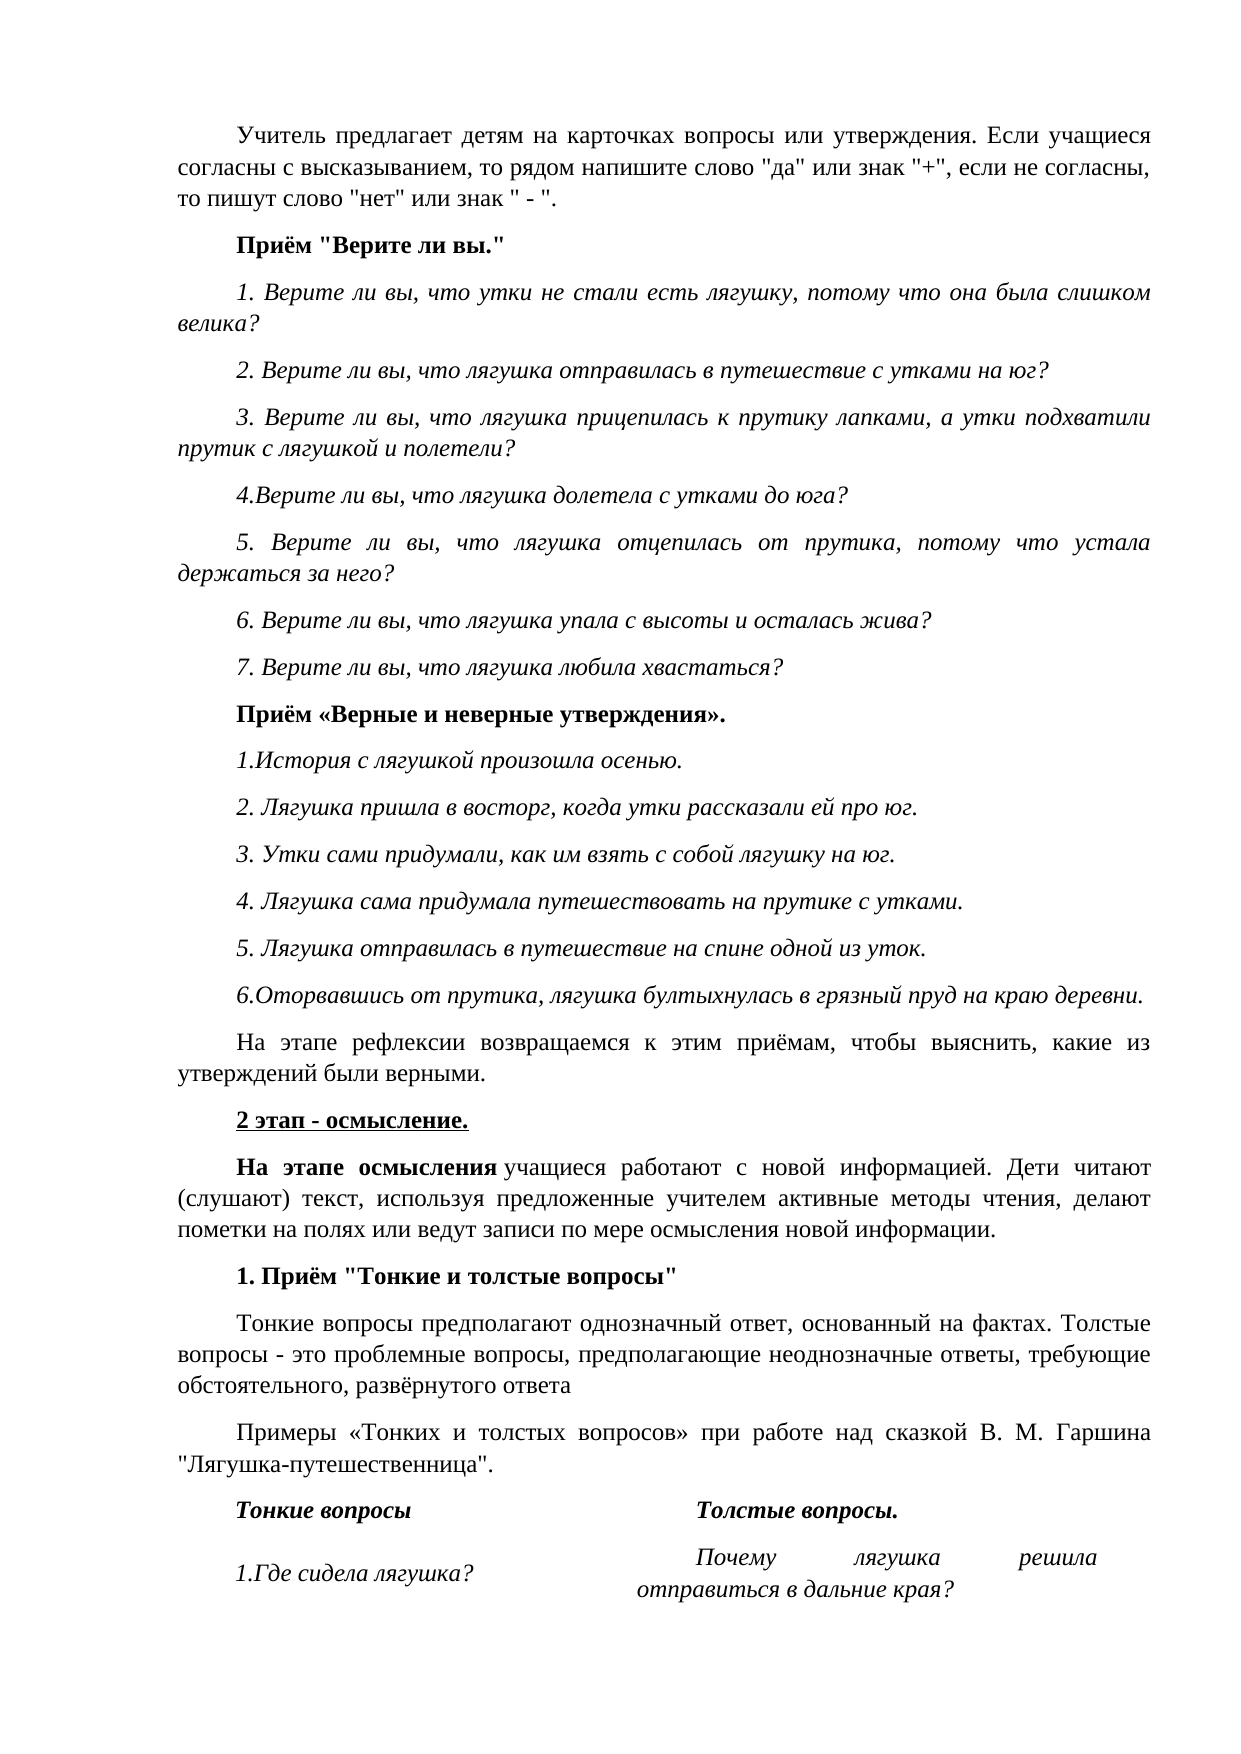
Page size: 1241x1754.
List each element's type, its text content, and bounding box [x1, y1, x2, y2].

text 6.Оторвавшись от прутика, лягушка бултыхнулась в грязный пруд на краю деревни. [177, 977, 1152, 1009]
text Учитель предлагает детям на карточках вопросы или утверждения. Если учащиеся согласны с высказыванием, то рядом напишите слово "да" или знак "+", если не согласны, то пишут слово "нет" или знак " - ". [177, 118, 1152, 212]
table_cell 1.Где сидела лягушка? [176, 1540, 637, 1618]
text 1.История с лягушкой произошла осенью. [177, 743, 1152, 774]
text Тонкие вопросы предполагают однозначный ответ, основанный на фактах. Толстые вопросы - это проблемные вопросы, предполагающие неоднозначные ответы, требующие обстоятельного, развёрнутого ответа [177, 1306, 1152, 1399]
text 4.Верите ли вы, что лягушка долетела с утками до юга? [177, 477, 1152, 509]
text 2 этап - осмысление. [177, 1102, 1152, 1134]
text 1. Верите ли вы, что утки не стали есть лягушку, потому что она была слишком велика? [177, 274, 1152, 337]
text 3. Верите ли вы, что лягушка прицепилась к прутику лапками, а утки подхватили прутик с лягушкой и полетели? [177, 399, 1152, 462]
text Приём "Верите ли вы." [177, 227, 1152, 259]
text 6. Верите ли вы, что лягушка упала с высоты и осталась жива? [177, 602, 1152, 634]
text Приём «Верные и неверные утверждения». [177, 696, 1152, 727]
text Примеры «Тонких и толстых вопросов» при работе над сказкой В. М. Гаршина "Лягушка-путешественница". [177, 1415, 1152, 1477]
text 2. Лягушка пришла в восторг, когда утки рассказали ей про юг. [177, 790, 1152, 821]
table_header Тонкие вопросы [176, 1493, 637, 1540]
text 4. Лягушка сама придумала путешествовать на прутике с утками. [177, 884, 1152, 915]
text На этапе рефлексии возвращаемся к этим приёмам, чтобы выяснить, какие из утверждений были верными. [177, 1024, 1152, 1087]
text 5. Лягушка отправилась в путешествие на спине одной из уток. [177, 931, 1152, 962]
text 5. Верите ли вы, что лягушка отцепилась от прутика, потому что устала держаться за него? [177, 524, 1152, 587]
text 1. Приём "Тонкие и толстые вопросы" [177, 1259, 1152, 1290]
table_header Толстые вопросы. [637, 1493, 1097, 1540]
text 7. Верите ли вы, что лягушка любила хвастаться? [177, 649, 1152, 681]
text 3. Утки сами придумали, как им взять с собой лягушку на юг. [177, 837, 1152, 868]
text На этапе осмысления учащиеся работают с новой информацией. Дети читают (слушают) текст, используя предложенные учителем активные методы чтения, делают пометки на полях или ведут записи по мере осмысления новой информации. [177, 1149, 1152, 1243]
table_cell Почему лягушка решила отправиться в дальние края? [637, 1540, 1097, 1618]
text 2. Верите ли вы, что лягушка отправилась в путешествие с утками на юг? [177, 352, 1152, 384]
